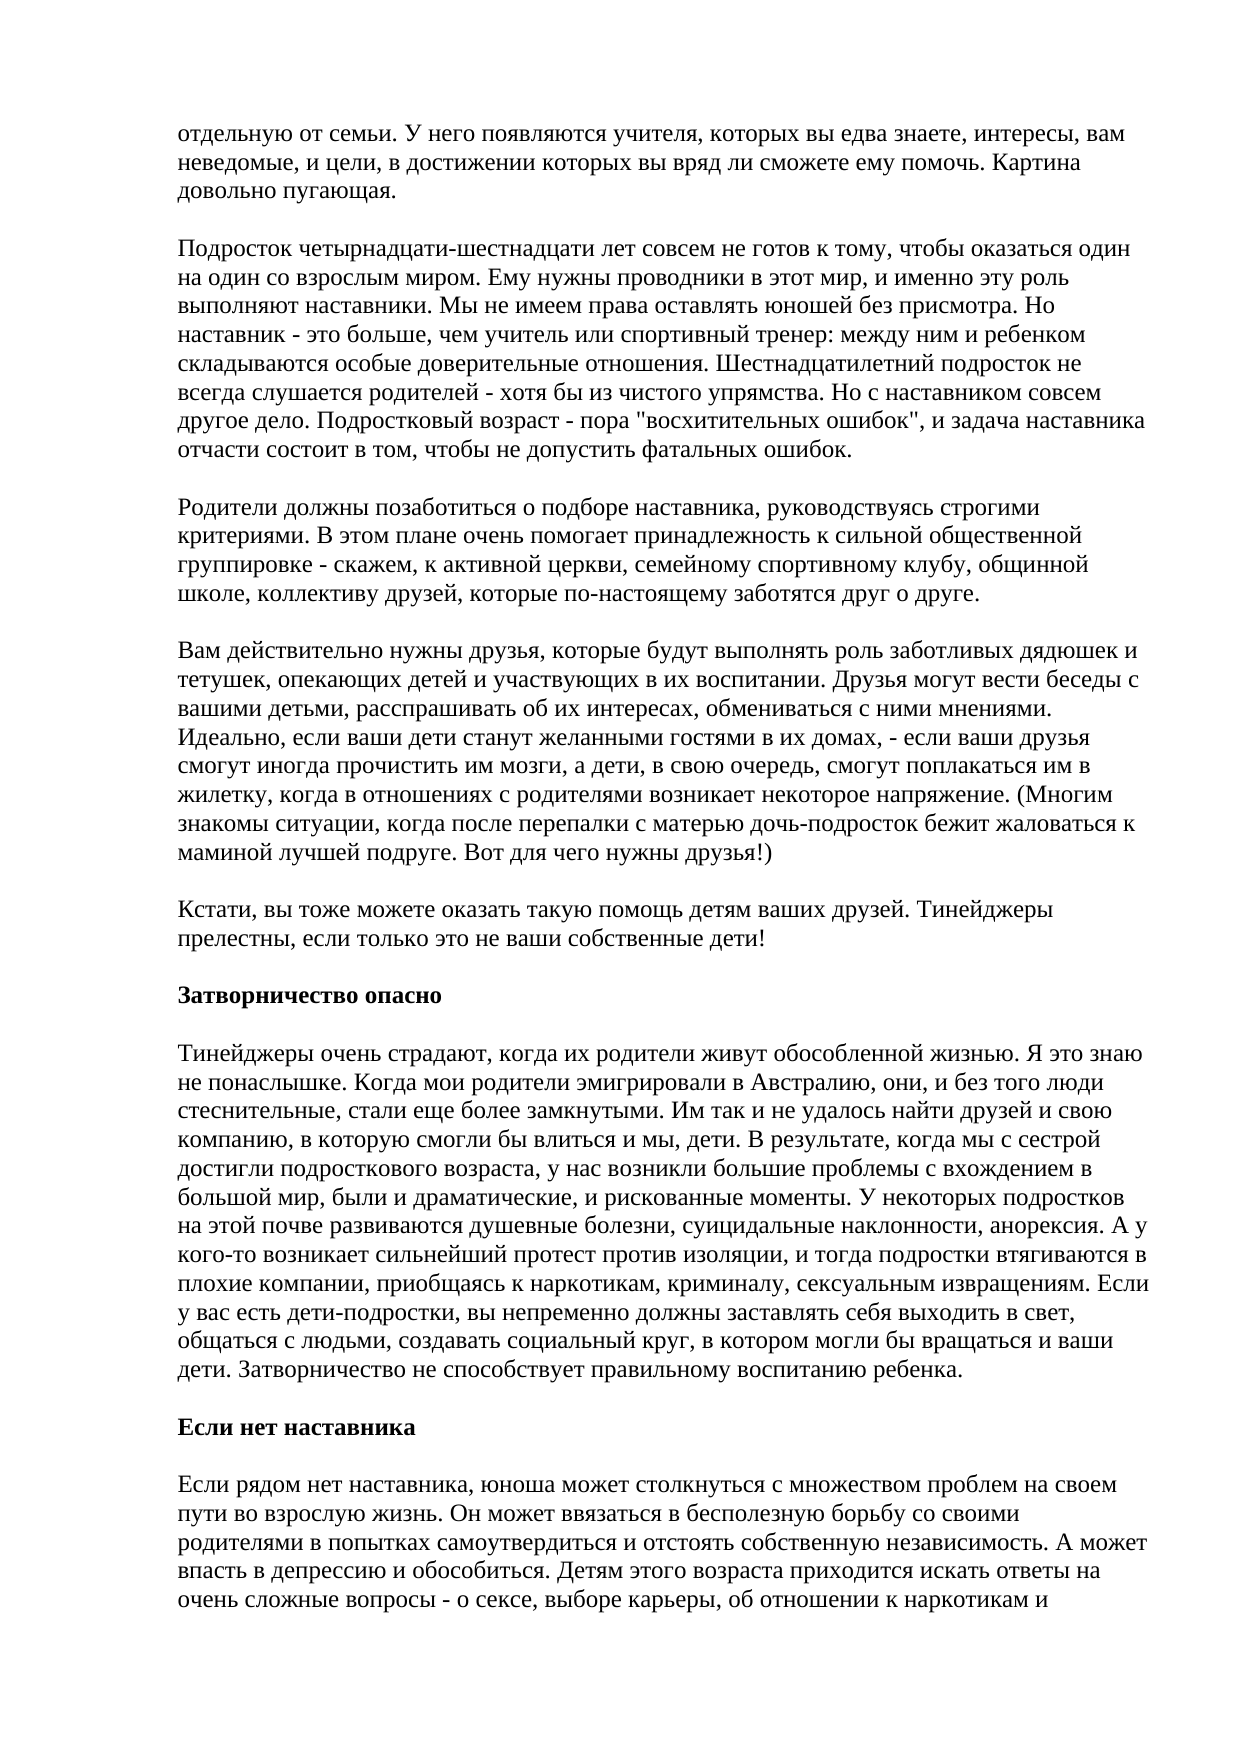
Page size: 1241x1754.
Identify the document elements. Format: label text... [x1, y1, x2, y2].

text Тинейджеры очень страдают, когда их родители живут обособленной жизнью. Я это знаю не понаслышке. Когда мои родители эмигрировали в Австралию, они, и без того люди стеснительные, стали еще более замкнутыми. Им так и не удалось найти друзей и свою компанию, в которую смогли бы влиться и мы, дети. В результате, когда мы с сестрой достигли подросткового возраста, у нас возникли большие проблемы с вхождением в большой мир, были и драматические, и рискованные моменты. У некоторых подростков на этой почве развиваются душевные болезни, суицидальные наклонности, анорексия. А у кого-то возникает сильнейший протест против изоляции, и тогда подростки втягиваются в плохие компании, приобщаясь к наркотикам, криминалу, сексуальным извращениям. Если у вас есть дети-подростки, вы непременно должны заставлять себя выходить в свет, общаться с людьми, создавать социальный круг, в котором могли бы вращаться и ваши дети. Затворничество не способствует правильному воспитанию ребенка. [177, 1038, 1152, 1383]
text Затворничество опасно [177, 981, 1152, 1009]
text Подросток четырнадцати-шестнадцати лет совсем не готов к тому, чтобы оказаться один на один со взрослым миром. Ему нужны проводники в этот мир, и именно эту роль выполняют наставники. Мы не имеем права оставлять юношей без присмотра. Но наставник - это больше, чем учитель или спортивный тренер: между ним и ребенком складываются особые доверительные отношения. Шестнадцатилетний подросток не всегда слушается родителей - хотя бы из чистого упрямства. Но с наставником совсем другое дело. Подростковый возраст - пора "восхитительных ошибок", и задача наставника отчасти состоит в том, чтобы не допустить фатальных ошибок. [177, 233, 1152, 463]
text Если нет наставника [177, 1412, 1152, 1441]
text Родители должны позаботиться о подборе наставника, руководствуясь строгими критериями. В этом плане очень помогает принадлежность к сильной общественной группировке - скажем, к активной церкви, семейному спортивному клубу, общинной школе, коллективу друзей, которые по-настоящему заботятся друг о друге. [177, 492, 1152, 607]
text Кстати, вы тоже можете оказать такую помощь детям ваших друзей. Тинейджеры прелестны, если только это не ваши собственные дети! [177, 894, 1152, 952]
text Вам действительно нужны друзья, которые будут выполнять роль заботливых дядюшек и тетушек, опекающих детей и участвующих в их воспитании. Друзья могут вести беседы с вашими детьми, расспрашивать об их интересах, обмениваться с ними мнениями. Идеально, если ваши дети станут желанными гостями в их домах, - если ваши друзья смогут иногда прочистить им мозги, а дети, в свою очередь, смогут поплакаться им в жилетку, когда в отношениях с родителями возникает некоторое напряжение. (Многим знакомы ситуации, когда после перепалки с матерью дочь-подросток бежит жаловаться к маминой лучшей подруге. Вот для чего нужны друзья!) [177, 636, 1152, 866]
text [177, 1469, 1152, 1613]
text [177, 118, 1152, 204]
